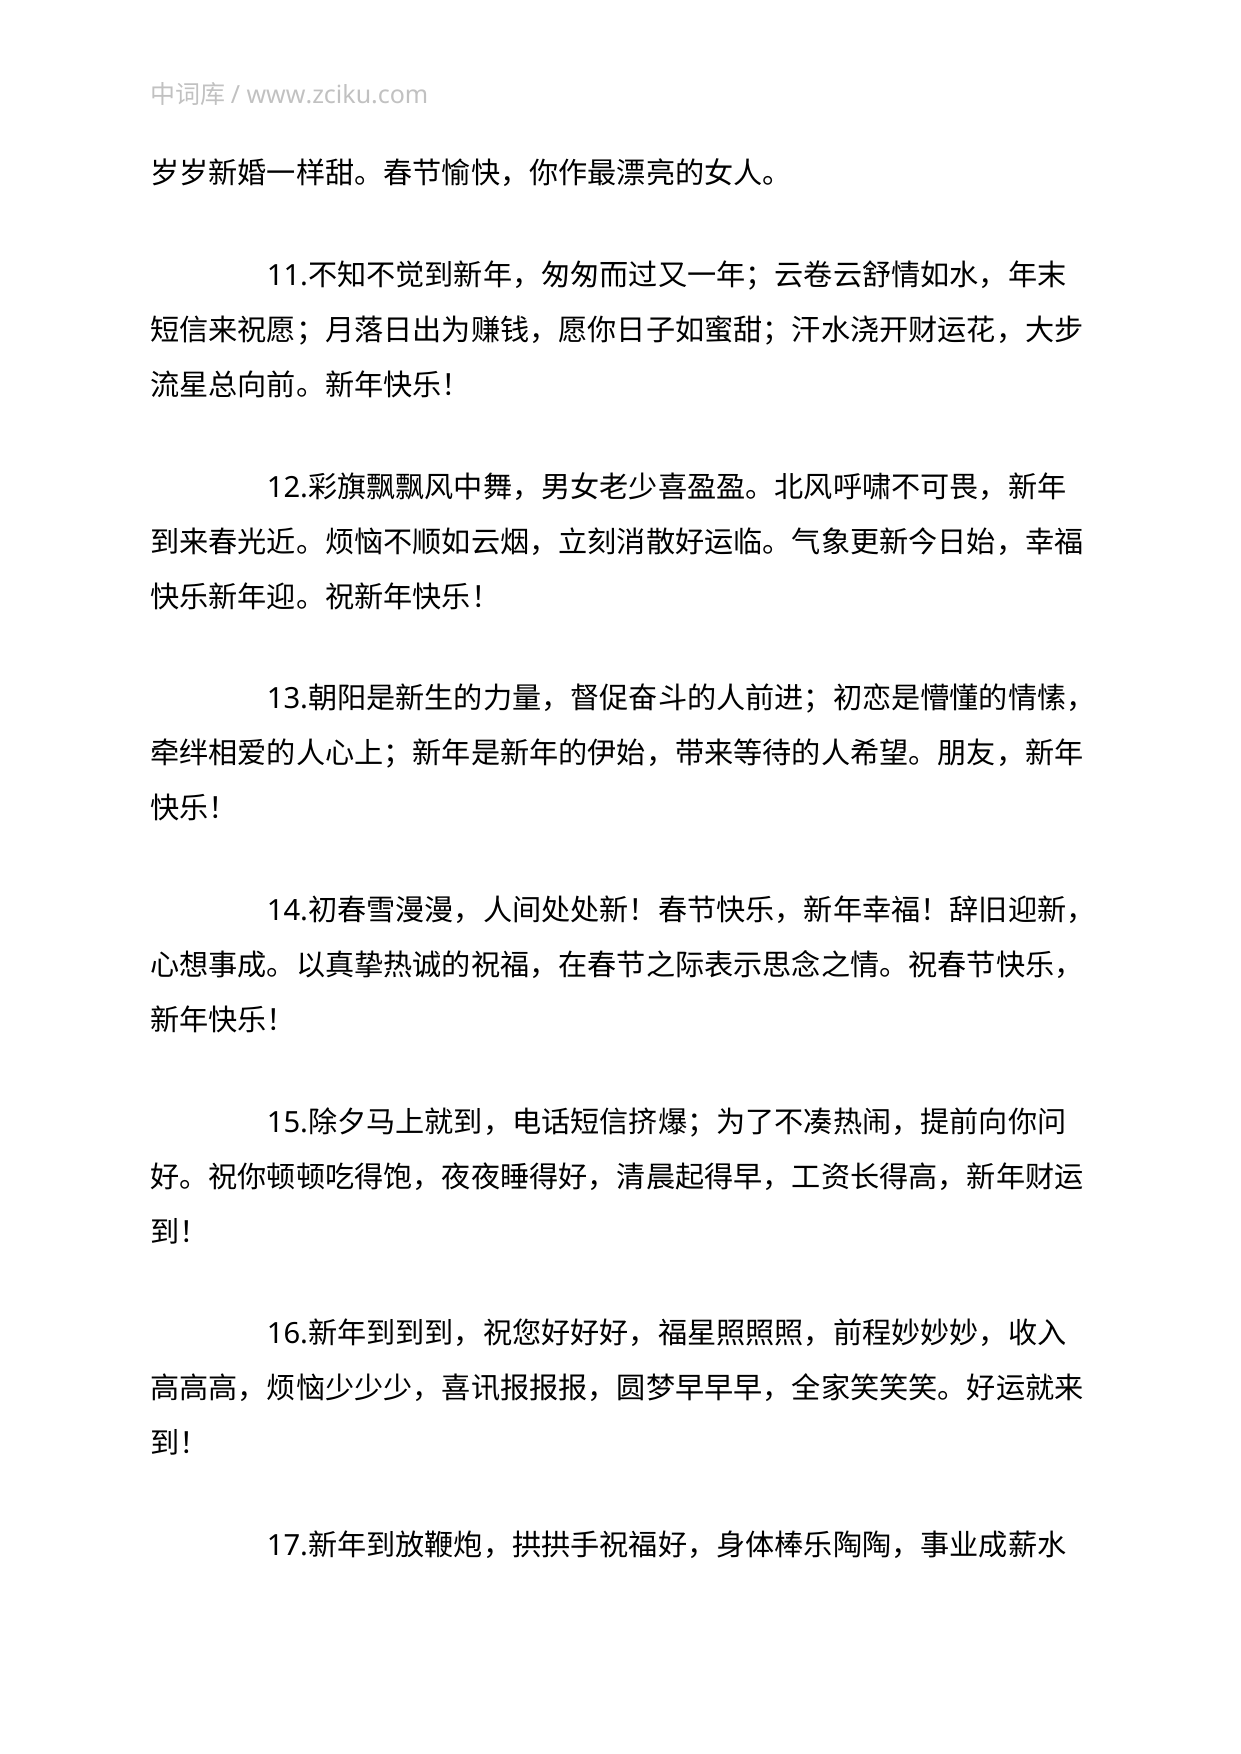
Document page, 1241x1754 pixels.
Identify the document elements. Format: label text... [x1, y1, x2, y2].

text 14.初春雪漫漫，人间处处新！春节快乐，新年幸福！辞旧迎新，心想事成。以真挚热诚的祝福，在春节之际表示思念之情。祝春节快乐，新年快乐！ [150, 887, 1090, 1039]
text 16.新年到到到，祝您好好好，福星照照照，前程妙妙妙，收入高高高，烦恼少少少，喜讯报报报，圆梦早早早，全家笑笑笑。好运就来到！ [150, 1310, 1090, 1462]
text 13.朝阳是新生的力量，督促奋斗的人前进；初恋是懵懂的情愫，牵绊相爱的人心上；新年是新年的伊始，带来等待的人希望。朋友，新年快乐！ [150, 675, 1090, 827]
text 15.除夕马上就到，电话短信挤爆；为了不凑热闹，提前向你问好。祝你顿顿吃得饱，夜夜睡得好，清晨起得早，工资长得高，新年财运到！ [150, 1098, 1090, 1251]
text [150, 150, 1090, 192]
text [150, 1522, 1090, 1564]
text 11.不知不觉到新年，匆匆而过又一年；云卷云舒情如水，年末短信来祝愿；月落日出为赚钱，愿你日子如蜜甜；汗水浇开财运花，大步流星总向前。新年快乐！ [150, 252, 1090, 404]
text 12.彩旗飘飘风中舞，男女老少喜盈盈。北风呼啸不可畏，新年到来春光近。烦恼不顺如云烟，立刻消散好运临。气象更新今日始，幸福快乐新年迎。祝新年快乐！ [150, 463, 1090, 616]
